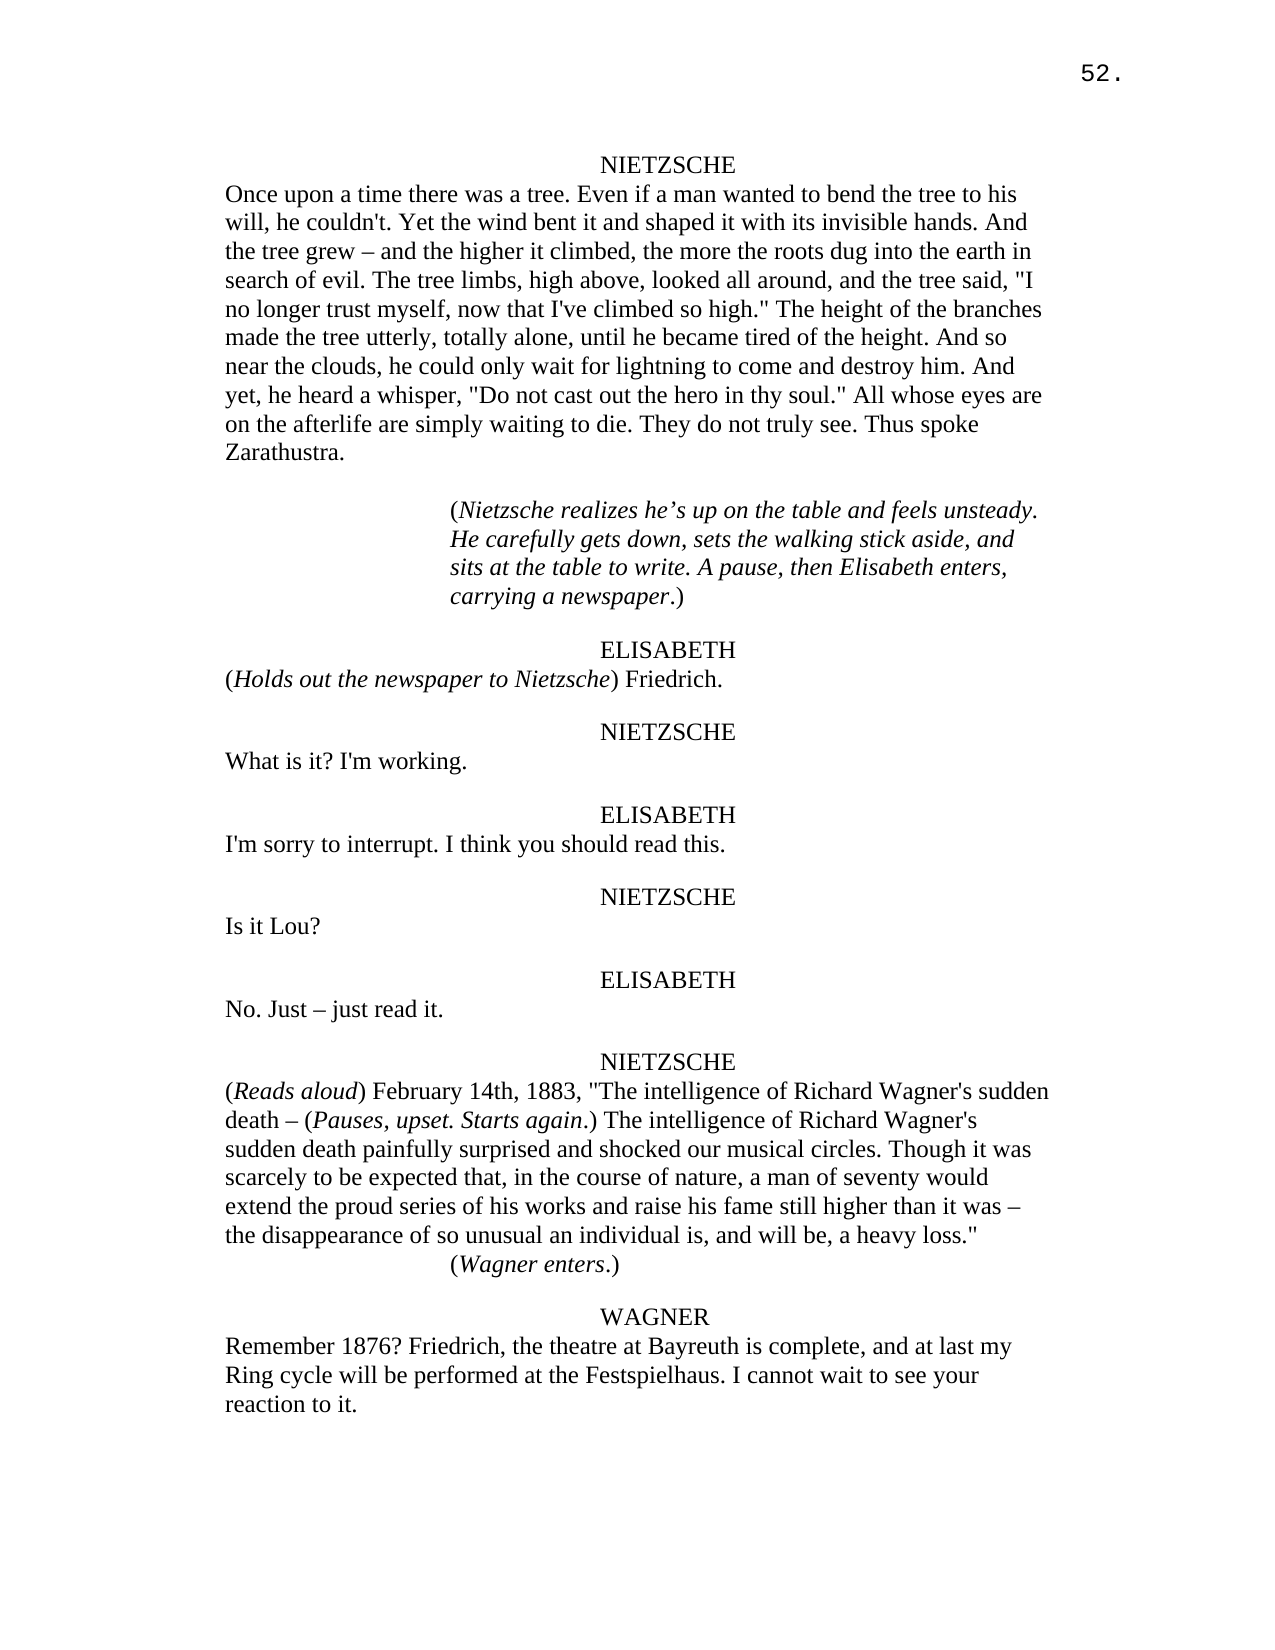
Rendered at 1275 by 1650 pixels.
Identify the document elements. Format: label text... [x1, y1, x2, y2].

text NIETZSCHE [600, 717, 1050, 746]
text WAGNER [600, 1302, 1050, 1331]
text NIETZSCHE [600, 1047, 1050, 1076]
text What is it? I'm working. [225, 746, 1050, 775]
text ELISABETH [600, 965, 1050, 994]
text (Wagner enters.) [450, 1249, 1050, 1277]
text Remember 1876? Friedrich, the theatre at Bayreuth is complete, and at last my Ring cycle will be performed at the Festspielhaus. I cannot wait to see your reaction to it. [225, 1331, 1050, 1417]
text (Reads aloud) February 14th, 1883, "The intelligence of Richard Wagner's sudden death – (Pauses, upset. Starts again.) The intelligence of Richard Wagner's sudden death painfully surprised and shocked our musical circles. Though it was scarcely to be expected that, in the course of nature, a man of seventy would extend the proud series of his works and raise his fame still higher than it was – the disappearance of so unusual an individual is, and will be, a heavy loss." [225, 1076, 1050, 1249]
text NIETZSCHE [600, 150, 1050, 179]
text Once upon a time there was a tree. Even if a man wanted to bend the tree to his will, he couldn't. Yet the wind bent it and shaped it with its invisible hands. And the tree grew – and the higher it climbed, the more the roots dug into the earth in search of evil. The tree limbs, high above, looked all around, and the tree said, "I no longer trust myself, now that I've climbed so high." The height of the branches made the tree utterly, totally alone, until he became tired of the height. And so near the clouds, he could only wait for lightning to come and destroy him. And yet, he heard a whisper, "Do not cast out the hero in thy soul." All whose eyes are on the afterlife are simply waiting to die. They do not truly see. Thus spoke Zarathustra. [225, 179, 1050, 466]
text Is it Lou? [225, 911, 1050, 940]
text ELISABETH [600, 800, 1050, 829]
text (Nietzsche realizes he’s up on the table and feels unsteady. He carefully gets down, sets the walking stick aside, and sits at the table to write. A pause, then Elisabeth enters, carrying a newspaper.) [450, 495, 1050, 610]
text ELISABETH [600, 635, 1050, 664]
text I'm sorry to interrupt. I think you should read this. [225, 829, 1050, 857]
text NIETZSCHE [600, 882, 1050, 911]
text (Holds out the newspaper to Nietzsche) Friedrich. [225, 664, 1050, 692]
text No. Just – just read it. [225, 994, 1050, 1022]
